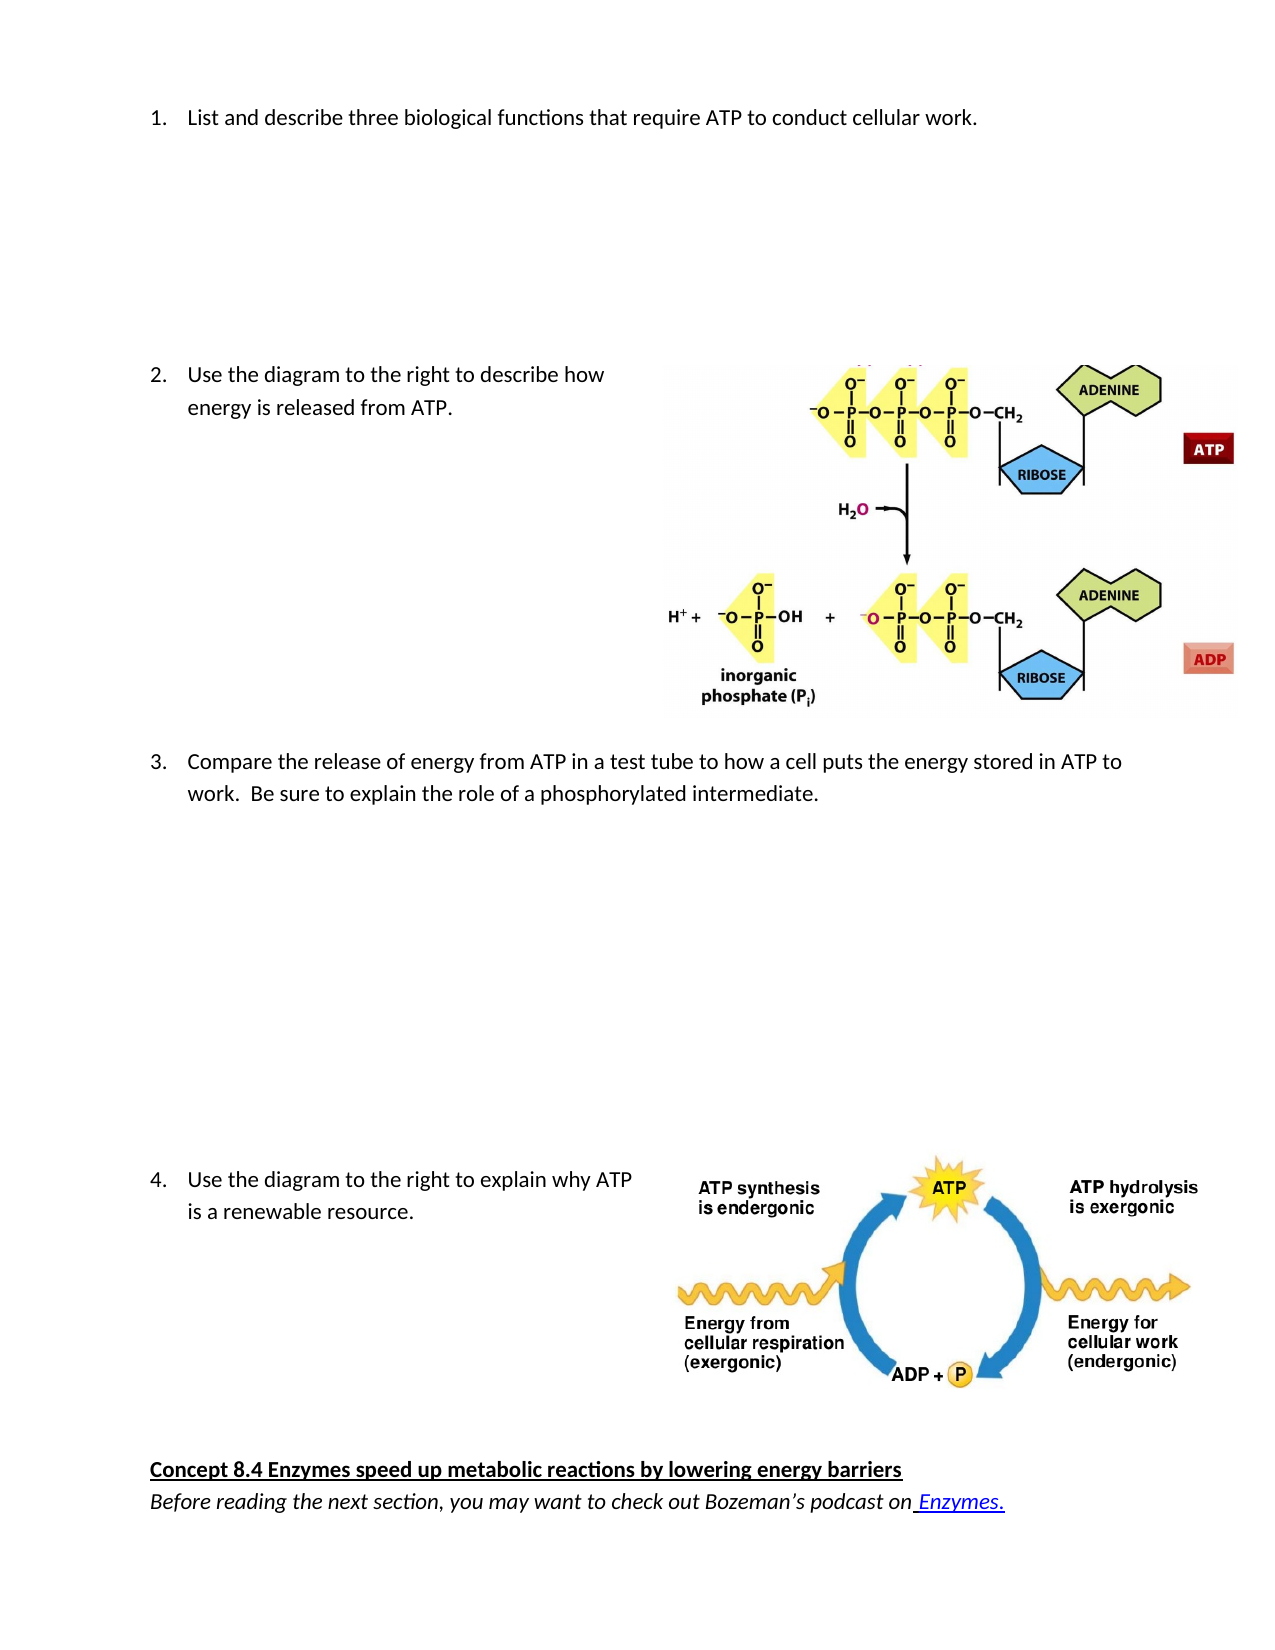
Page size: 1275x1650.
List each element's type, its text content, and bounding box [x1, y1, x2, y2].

text Before reading the next section, you may want to check out Bozeman’s podcast on Enzymes. [150, 1487, 1125, 1515]
picture [662, 365, 1238, 718]
text Concept 8.4 Enzymes speed up metabolic reactions by lowering energy barriers [150, 1455, 1125, 1483]
list Use the diagram to the right to describe how energy is released from ATP. [150, 361, 1125, 421]
list Compare the release of energy from ATP in a test tube to how a cell puts the energy stored in ATP to work. Be sure to explain the role of a phosphorylated intermediate. [150, 747, 1125, 807]
list Use the diagram to the right to explain why ATP is a renewable resource. [150, 1165, 656, 1225]
picture [656, 1146, 1219, 1408]
list List and describe three biological functions that require ATP to conduct cellular work. [150, 103, 1125, 131]
